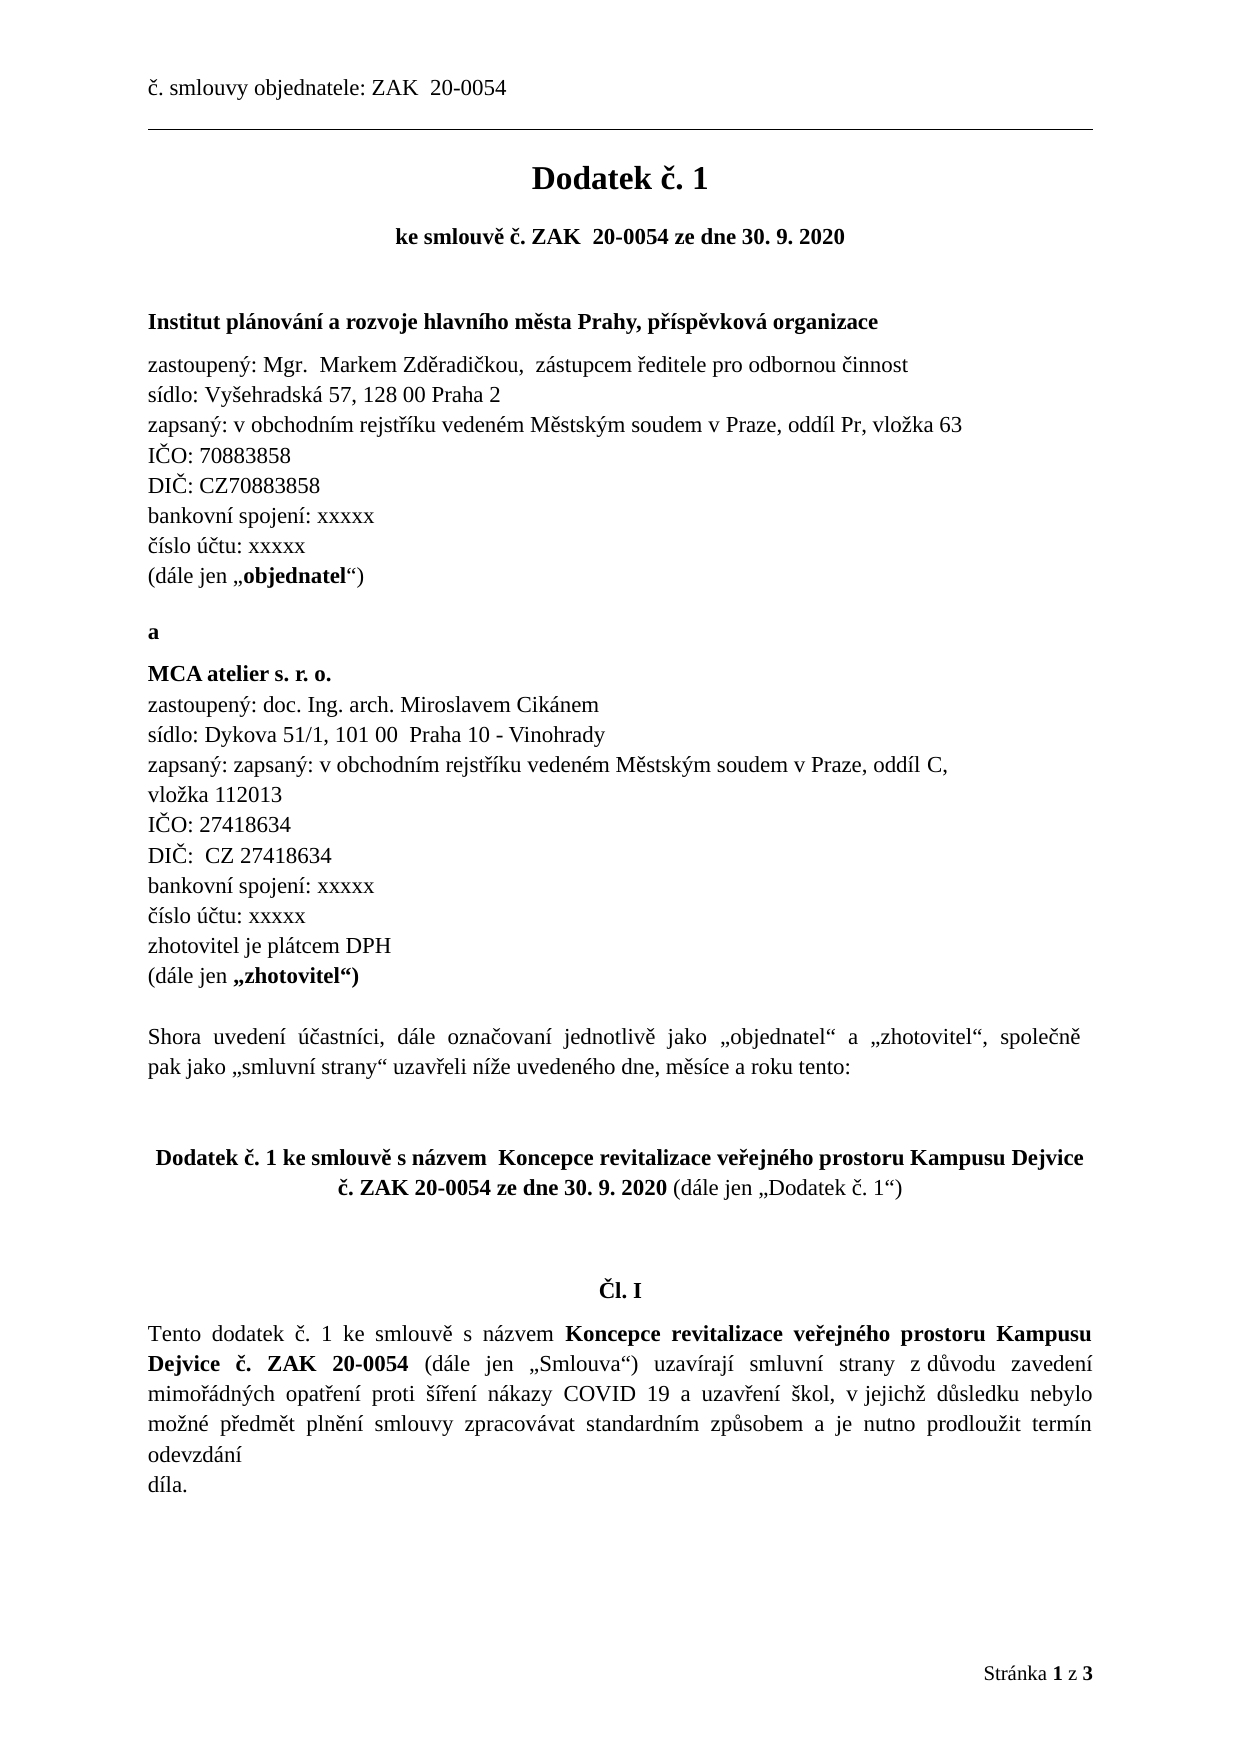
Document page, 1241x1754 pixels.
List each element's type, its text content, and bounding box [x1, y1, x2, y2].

text sídlo: Dykova 51/1, 101 00 Praha 10 - Vinohrady [148, 721, 1093, 747]
text (dále jen „zhotovitel“) [148, 963, 1093, 989]
subtitle Institut plánování a rozvoje hlavního města Prahy, příspěvková organizace [148, 308, 1093, 335]
text MCA atelier s. r. o. [148, 661, 1093, 687]
text DIČ: CZ70883858 [148, 472, 1093, 498]
text číslo účtu: xxxxx [148, 532, 1093, 559]
text zastoupený: doc. Ing. arch. Miroslavem Cikánem [148, 691, 1093, 717]
text vložka 112013 [148, 781, 1093, 808]
text zhotovitel je plátcem DPH [148, 932, 1093, 959]
text sídlo: Vyšehradská 57, 128 00 Praha 2 [148, 381, 1093, 408]
text číslo účtu: xxxxx [148, 902, 1093, 928]
text zapsaný: v obchodním rejstříku vedeném Městským soudem v Praze, oddíl Pr, vložka 63 [148, 412, 1093, 438]
text bankovní spojení: xxxxx [148, 872, 1093, 898]
text Shora uvedení účastníci, dále označovaní jednotlivě jako „objednatel“ a „zhotovitel“, společně pak jako „smluvní strany“ uzavřeli níže uvedeného dne, měsíce a roku tento: [148, 1023, 1093, 1079]
text IČO: 27418634 [148, 812, 1093, 838]
subtitle a [148, 618, 1093, 644]
text zapsaný: zapsaný: v obchodním rejstříku vedeném Městským soudem v Praze, oddíl C, [148, 751, 1093, 777]
text Čl. I [148, 1277, 1093, 1303]
text zastoupený: Mgr. Markem Zděradičkou, zástupcem ředitele pro odbornou činnost [148, 351, 1093, 377]
text IČO: 70883858 [148, 442, 1093, 468]
text DIČ: CZ 27418634 [148, 842, 1093, 868]
text bankovní spojení: xxxxx [148, 502, 1093, 528]
text Tento dodatek č. 1 ke smlouvě s názvem Koncepce revitalizace veřejného prostoru Kampusu Dejvice č. ZAK 20-0054 (dále jen „Smlouva“) uzavírají smluvní strany z důvodu zavedení mimořádných opatření proti šíření nákazy COVID 19 a uzavření škol, v jejichž důsledku nebylo možné předmět plnění smlouvy zpracovávat standardním způsobem a je nutno prodloužit termín odevzdání díla. [148, 1320, 1093, 1497]
text ke smlouvě č. ZAK 20-0054 ze dne 30. 9. 2020 [148, 223, 1093, 249]
text Dodatek č. 1 ke smlouvě s názvem Koncepce revitalizace veřejného prostoru Kampusu Dejvice č. ZAK 20-0054 ze dne 30. 9. 2020 (dále jen „Dodatek č. 1“) [148, 1144, 1093, 1200]
text (dále jen „objednatel“) [148, 563, 1093, 589]
text Dodatek č. 1 [148, 158, 1093, 196]
